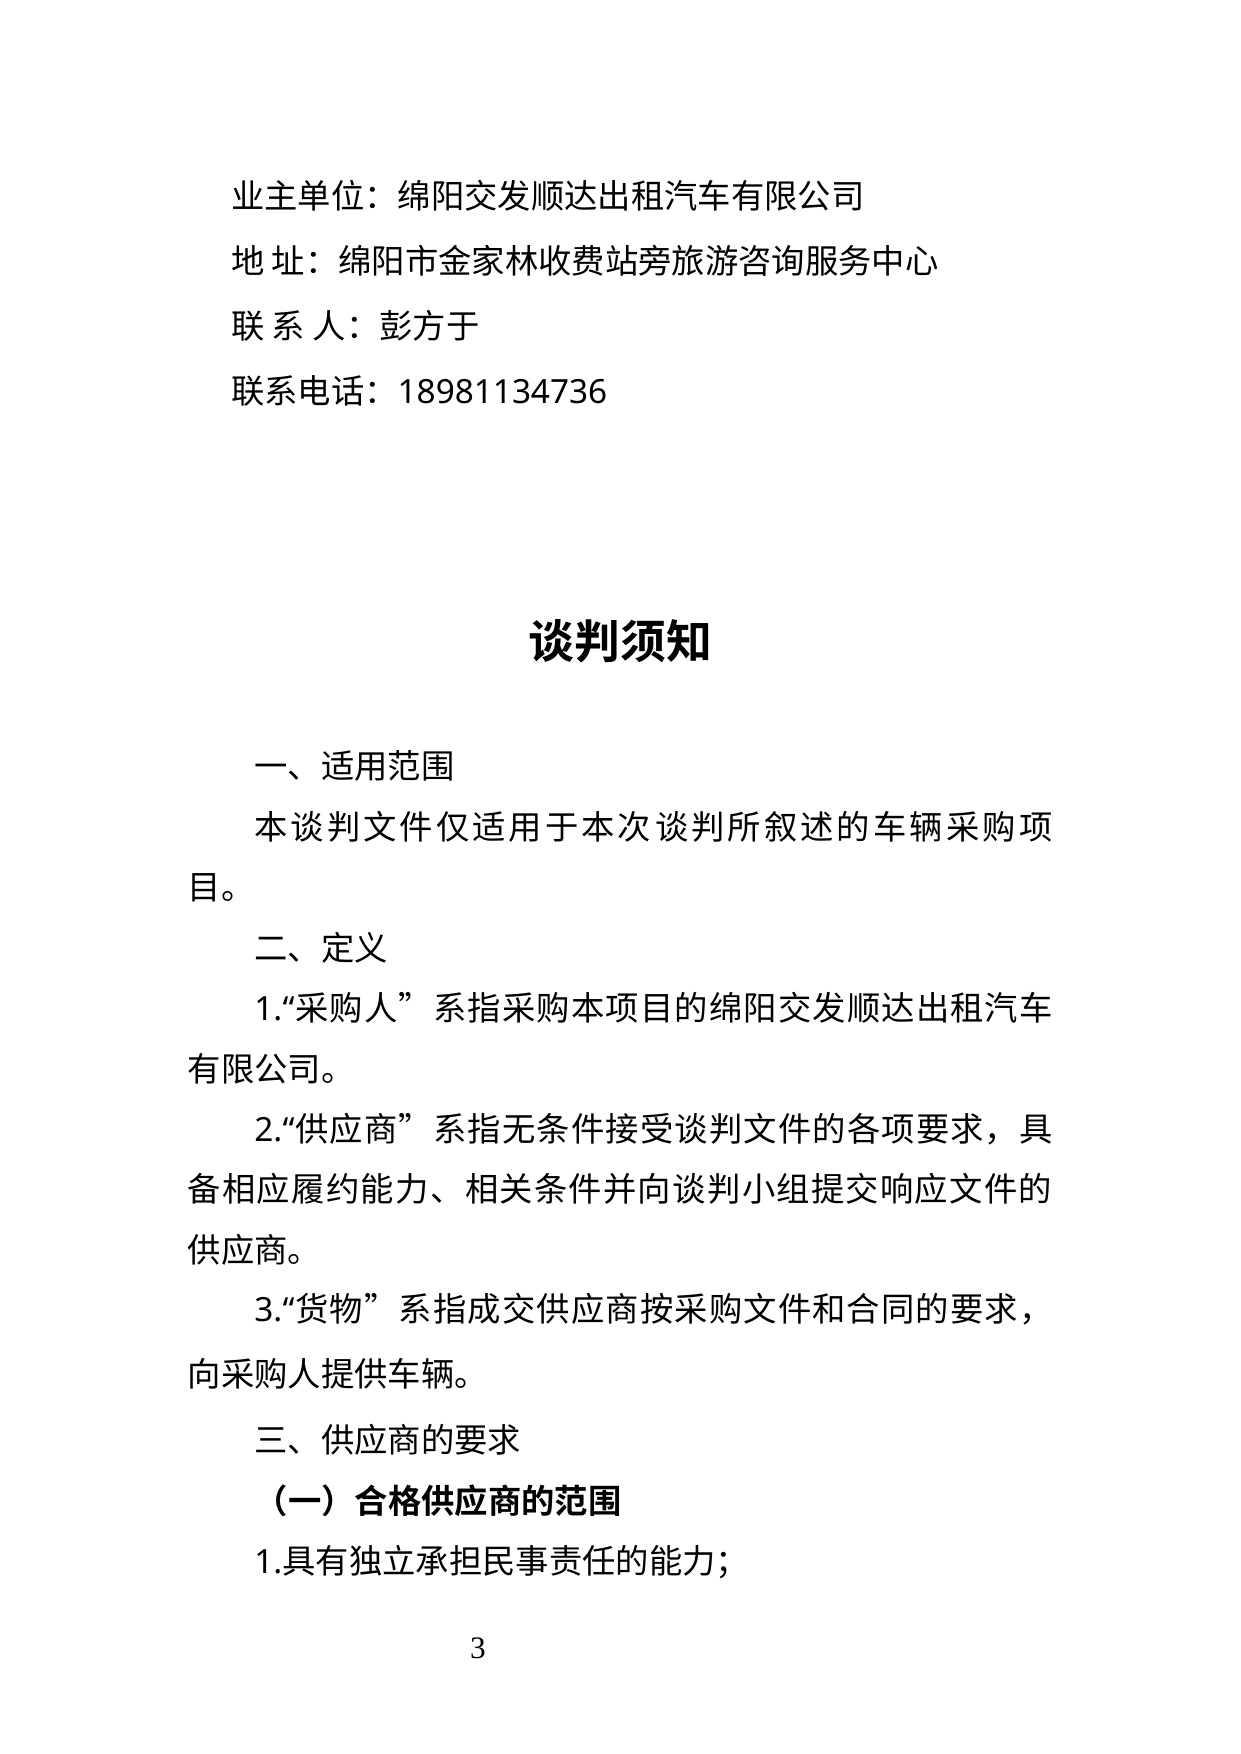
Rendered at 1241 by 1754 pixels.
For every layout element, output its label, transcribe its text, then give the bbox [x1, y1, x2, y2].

text 地 址：绵阳市金家林收费站旁旅游咨询服务中心 [187, 227, 1053, 292]
text 联系电话：18981134736 [187, 357, 1053, 422]
text 谈判须知 [187, 610, 1053, 670]
text 2.“供应商”系指无条件接受谈判文件的各项要求，具备相应履约能力、相关条件并向谈判小组提交响应文件的供应商。 [187, 1093, 1053, 1274]
text 业主单位：绵阳交发顺达出租汽车有限公司 [187, 162, 1053, 227]
text 联 系 人：彭方于 [187, 292, 1053, 357]
text 一、适用范围 [187, 731, 1053, 791]
text 1.具有独立承担民事责任的能力； [187, 1525, 1053, 1586]
list （一）合格供应商的范围 [187, 1465, 1053, 1525]
text 本谈判文件仅适用于本次谈判所叙述的车辆采购项目。 [187, 791, 1053, 912]
text 3.“货物”系指成交供应商按采购文件和合同的要求，向采购人提供车辆。 [187, 1274, 1053, 1404]
list 供应商的要求 [187, 1404, 1053, 1465]
text 1.“采购人”系指采购本项目的绵阳交发顺达出租汽车有限公司。 [187, 972, 1053, 1093]
text 二、定义 [187, 912, 1053, 972]
